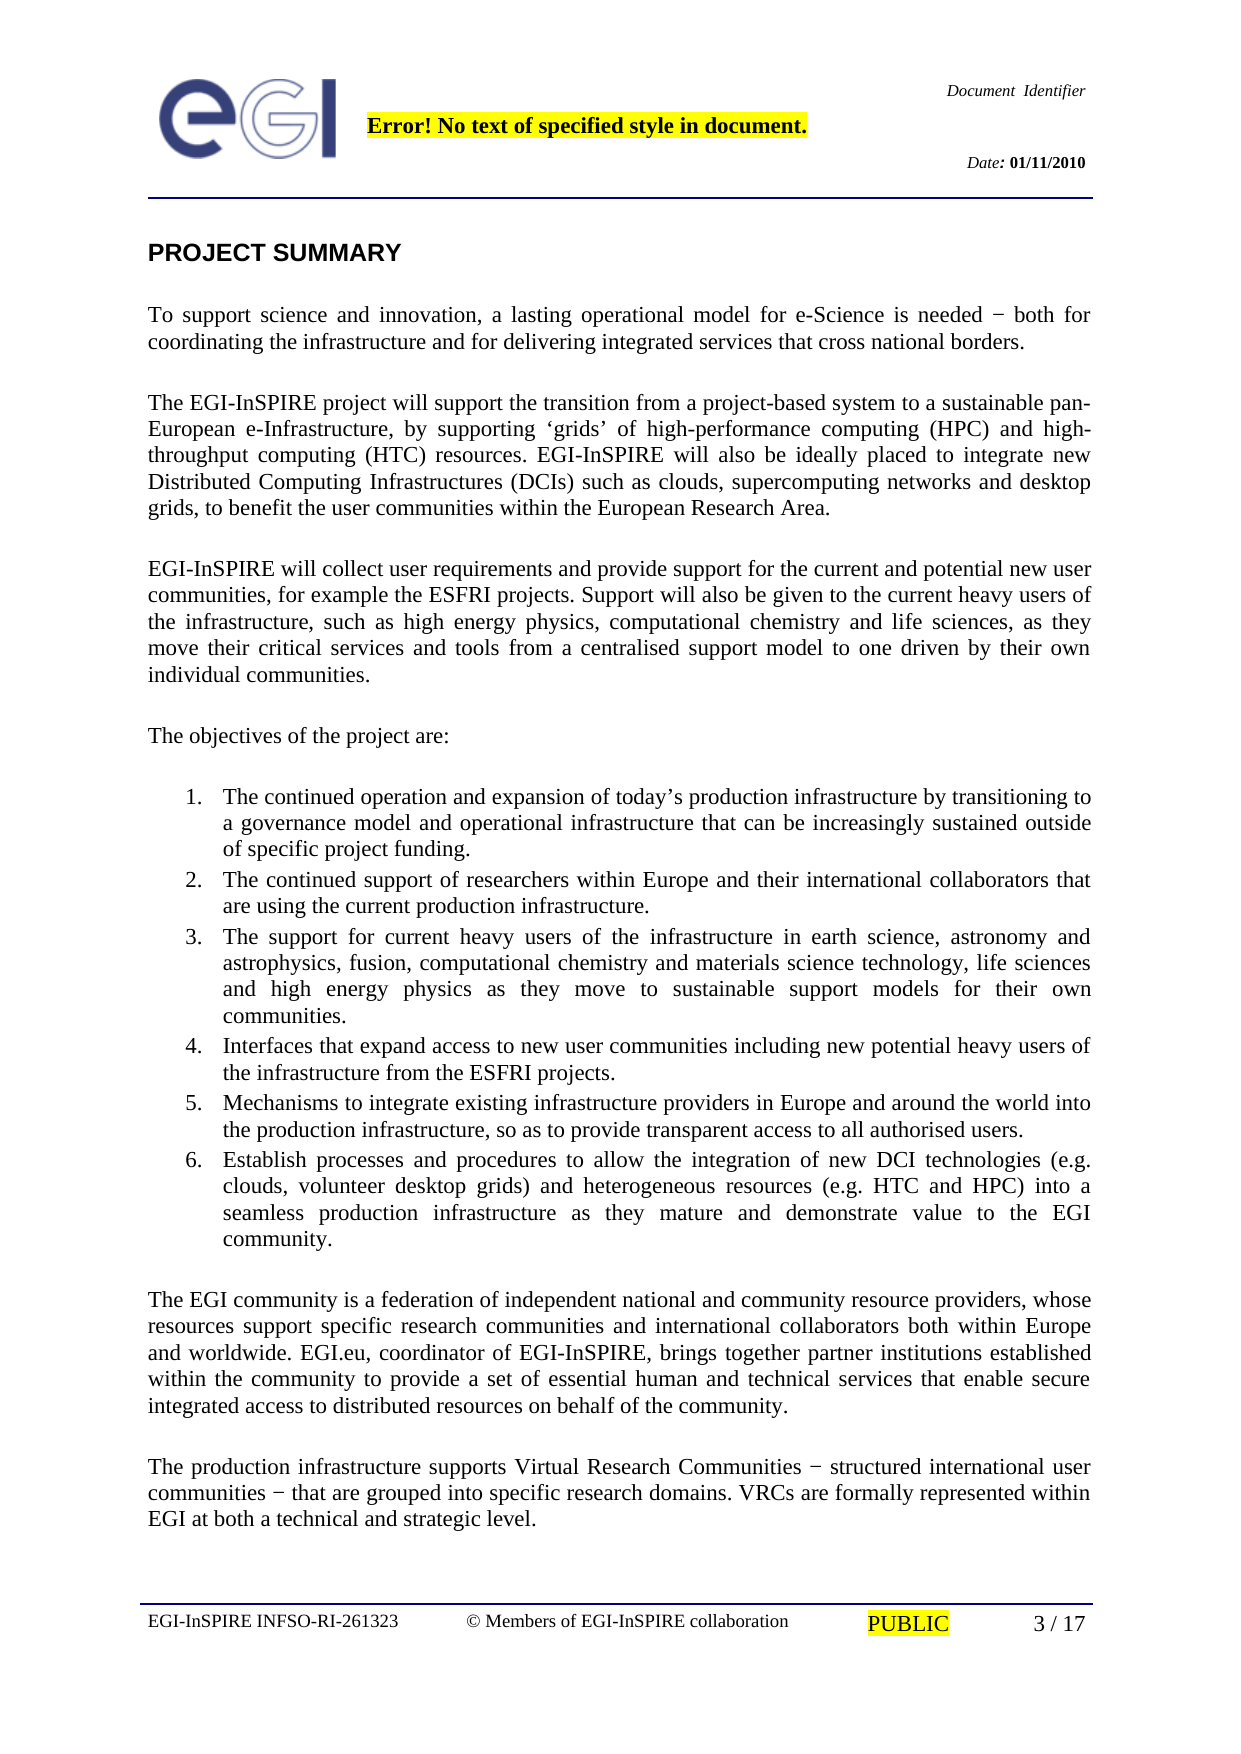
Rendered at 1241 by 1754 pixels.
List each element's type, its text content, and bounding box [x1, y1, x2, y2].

text The production infrastructure supports Virtual Research Communities − structured international user communities − that are grouped into specific research domains. VRCs are formally represented within EGI at both a technical and strategic level. [148, 1453, 1093, 1532]
list Interfaces that expand access to new user communities including new potential heavy users of the infrastructure from the ESFRI projects. [185, 1032, 1093, 1085]
list Establish processes and procedures to allow the integration of new DCI technologies (e.g. clouds, volunteer desktop grids) and heterogeneous resources (e.g. HTC and HPC) into a seamless production infrastructure as they mature and demonstrate value to the EGI community. [185, 1146, 1093, 1252]
text To support science and innovation, a lasting operational model for e-Science is needed − both for coordinating the infrastructure and for delivering integrated services that cross national borders. [148, 301, 1093, 354]
picture [159, 79, 336, 159]
list The continued support of researchers within and their international collaborators that are using the current production infrastructure. [185, 866, 1093, 919]
text The EGI-InSPIRE project will support the transition from a project-based system to a sustainable pan-European e-Infrastructure, by supporting ‘grids’ of high-performance computing (HPC) and high-throughput computing (HTC) resources. EGI-InSPIRE will also be ideally placed to integrate new Distributed Computing Infrastructures (DCIs) such as clouds, supercomputing networks and desktop grids, to benefit the user communities within the European Research Area. [148, 389, 1093, 521]
text The objectives of the project are: [148, 722, 1093, 748]
list The support for current heavy users of the infrastructure in earth science, astronomy and astrophysics, fusion, computational chemistry and materials science technology, life sciences and high energy physics as they move to sustainable support models for their own communities. [185, 923, 1093, 1028]
list Mechanisms to integrate existing infrastructure providers in and around the world into the production infrastructure, so as to provide transparent access to all authorised users. [185, 1089, 1093, 1142]
list The continued operation and expansion of today’s production infrastructure by transitioning to a governance model and operational infrastructure that can be increasingly sustained outside of specific project funding. [185, 783, 1093, 862]
text EGI-InSPIRE will collect user requirements and provide support for the current and potential new user communities, for example the ESFRI projects. Support will also be given to the current heavy users of the infrastructure, such as high energy physics, computational chemistry and life sciences, as they move their critical services and tools from a centralised support model to one driven by their own individual communities. [148, 555, 1093, 687]
text The EGI community is a federation of independent national and community resource providers, whose resources support specific research communities and international collaborators both within and worldwide. EGI.eu, coordinator of EGI-InSPIRE, brings together partner institutions established within the community to provide a set of essential human and technical services that enable secure integrated access to distributed resources on behalf of the community. [148, 1286, 1093, 1418]
text PROJECT SUMMARY [148, 238, 1093, 267]
